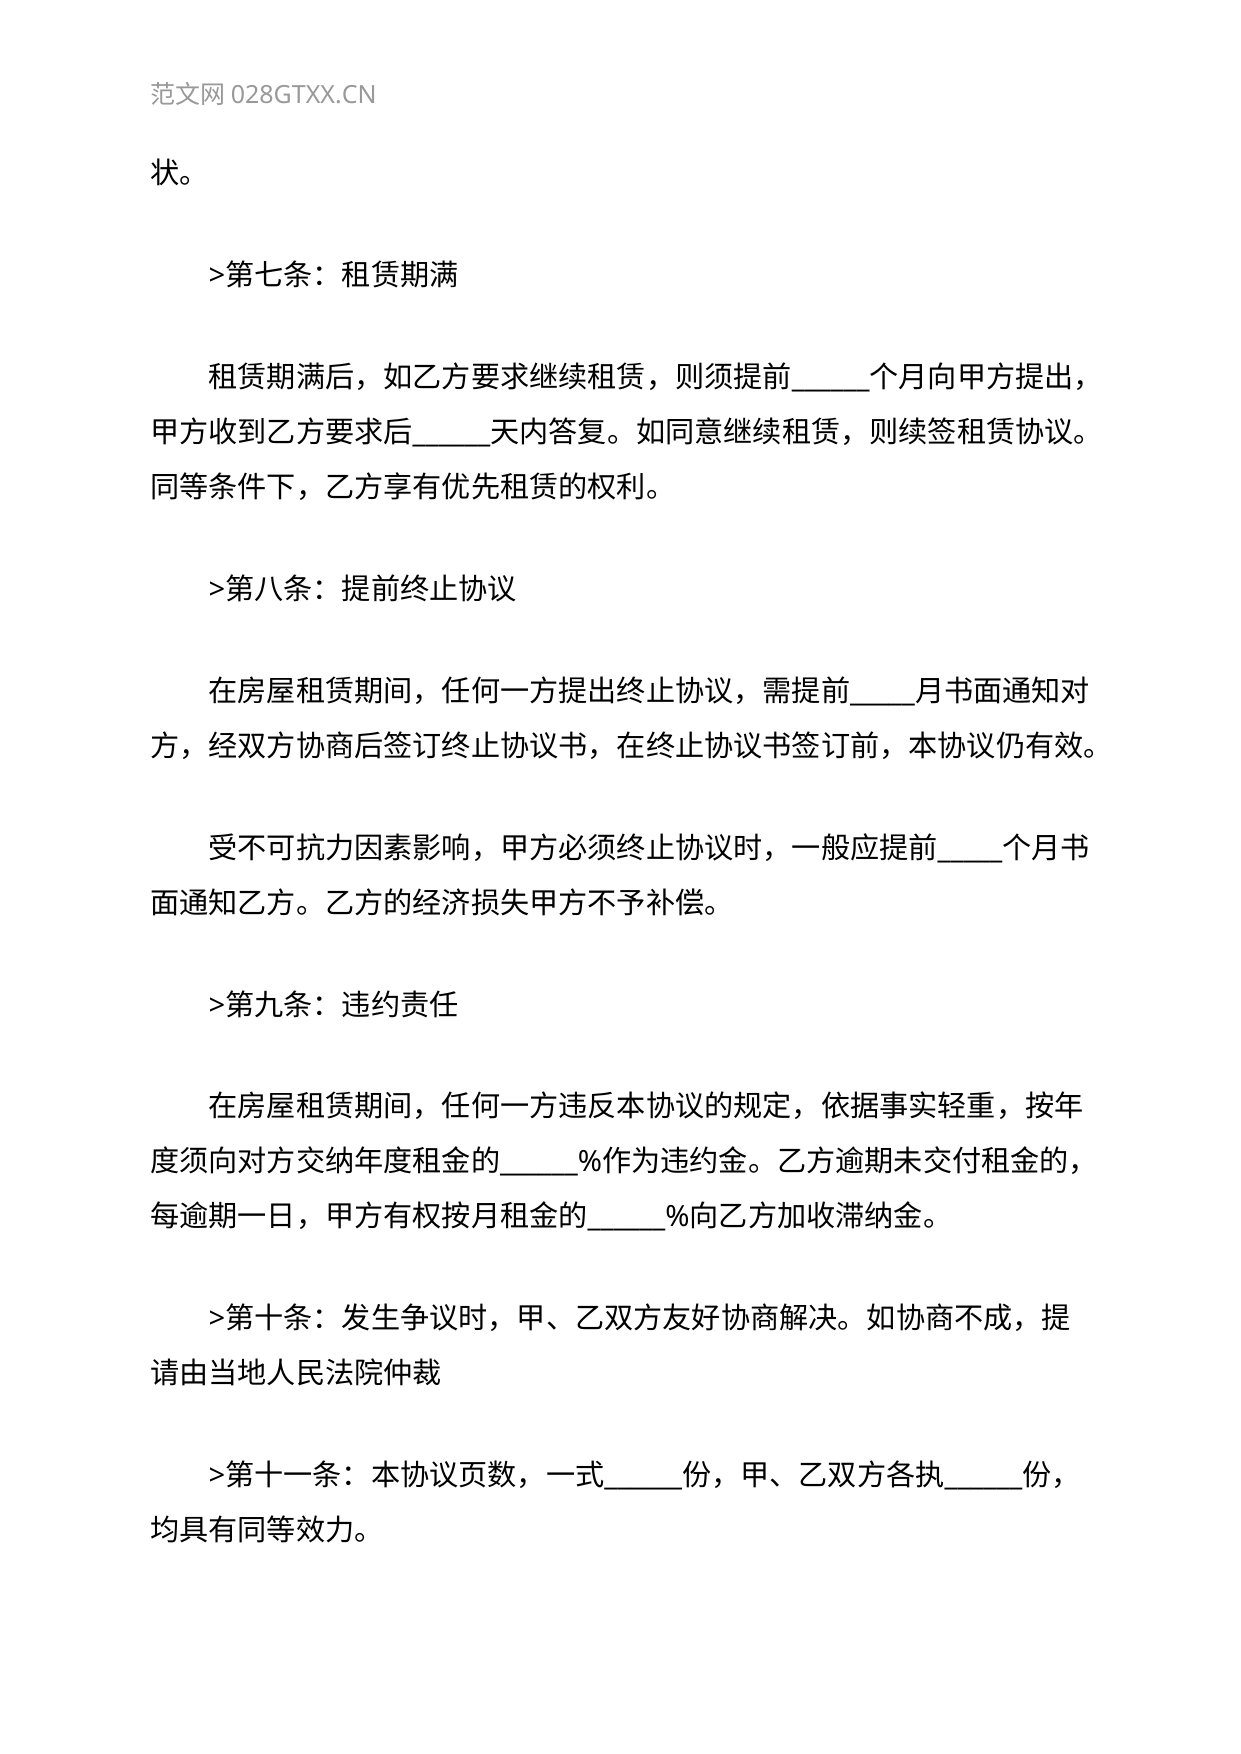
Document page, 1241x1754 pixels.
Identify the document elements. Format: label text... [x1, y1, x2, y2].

text 租赁期满后，如乙方要求继续租赁，则须提前______个月向甲方提出，甲方收到乙方要求后______天内答复。如同意继续租赁，则续签租赁协议。同等条件下，乙方享有优先租赁的权利。 [150, 354, 1090, 506]
text >第八条：提前终止协议 [150, 566, 1090, 608]
text 在房屋租赁期间，任何一方违反本协议的规定，依据事实轻重，按年度须向对方交纳年度租金的______%作为违约金。乙方逾期未交付租金的，每逾期一日，甲方有权按月租金的______%向乙方加收滞纳金。 [150, 1083, 1090, 1235]
text 受不可抗力因素影响，甲方必须终止协议时，一般应提前_____个月书面通知乙方。乙方的经济损失甲方不予补偿。 [150, 824, 1090, 922]
text >第十一条：本协议页数，一式______份，甲、乙双方各执______份，均具有同等效力。 [150, 1452, 1090, 1549]
text 在房屋租赁期间，任何一方提出终止协议，需提前_____月书面通知对方，经双方协商后签订终止协议书，在终止协议书签订前，本协议仍有效。 [150, 667, 1090, 765]
text >第九条：违约责任 [150, 981, 1090, 1023]
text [150, 150, 1090, 192]
text >第十条：发生争议时，甲、乙双方友好协商解决。如协商不成，提请由当地人民法院仲裁 [150, 1295, 1090, 1392]
text >第七条：租赁期满 [150, 252, 1090, 294]
